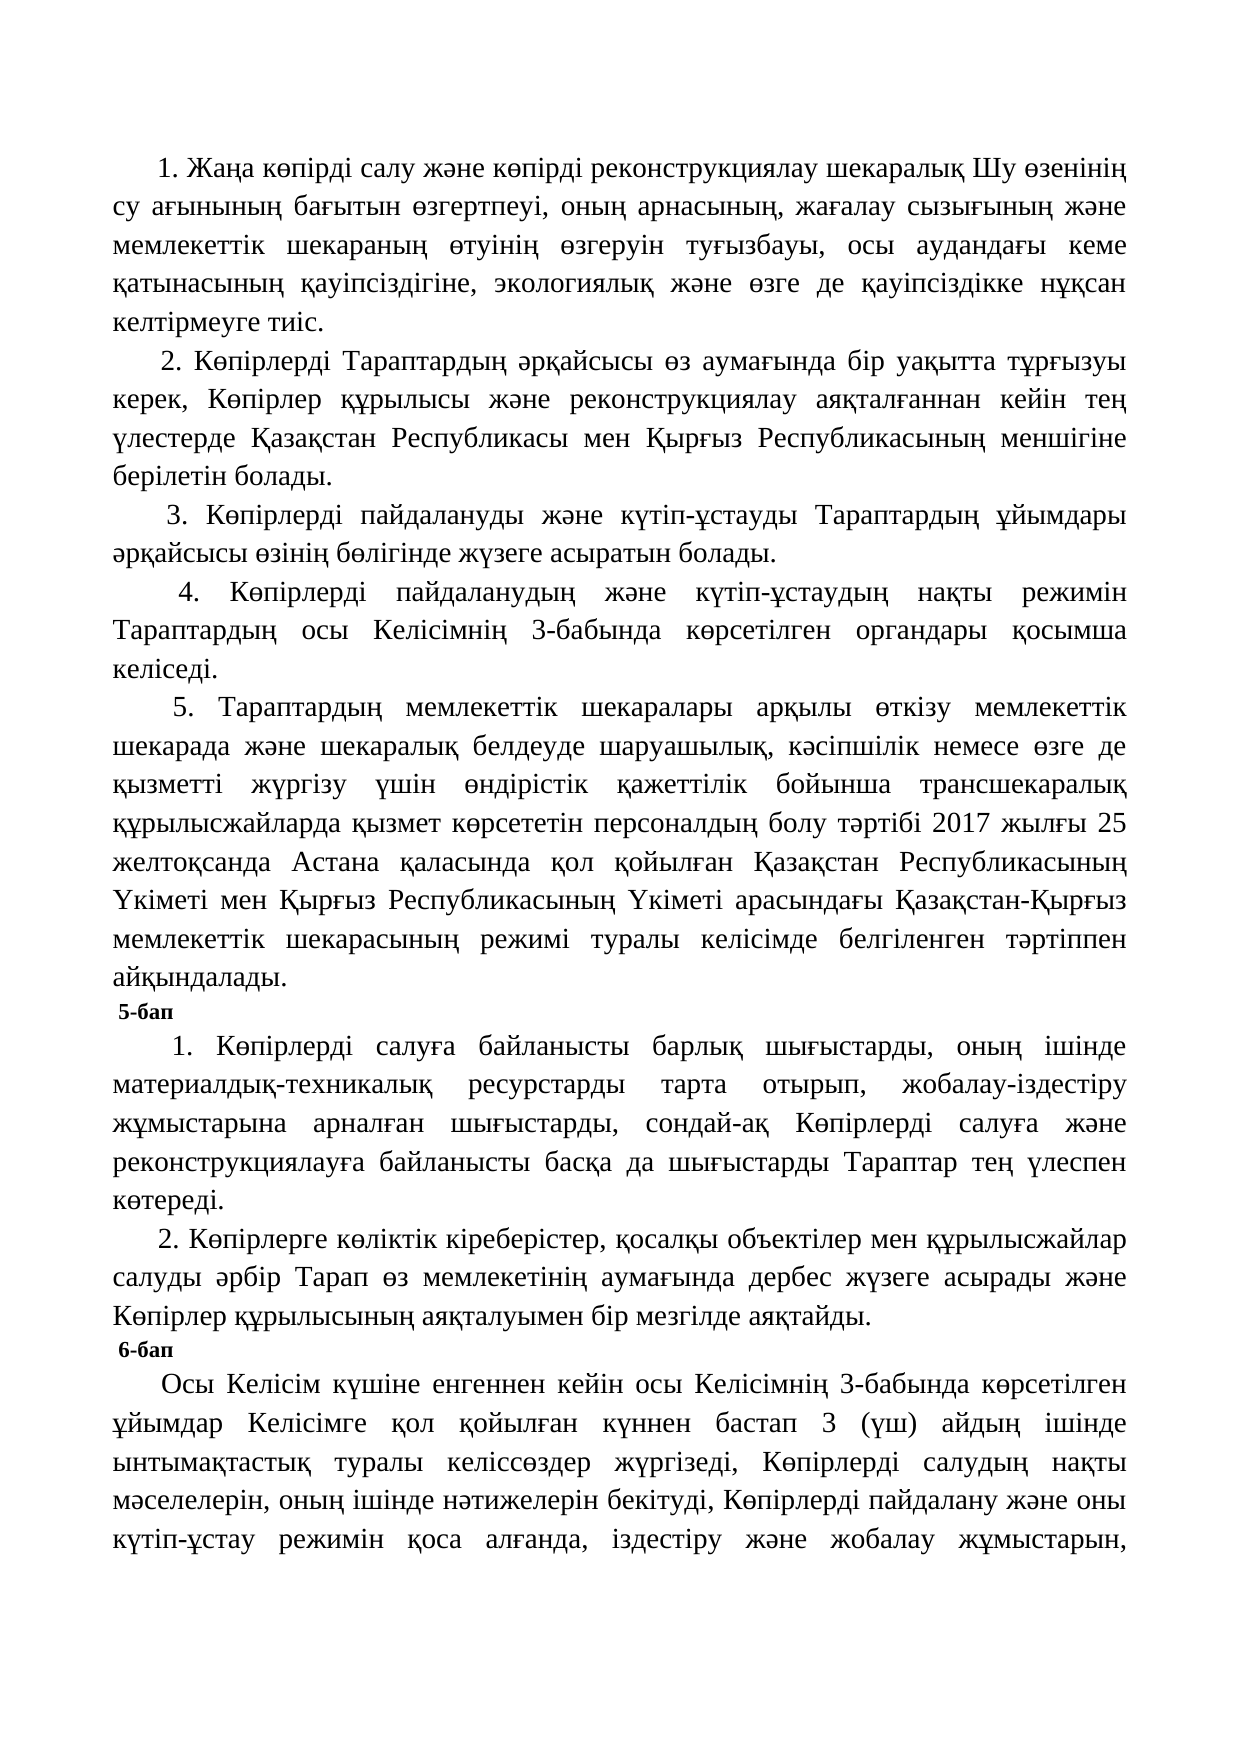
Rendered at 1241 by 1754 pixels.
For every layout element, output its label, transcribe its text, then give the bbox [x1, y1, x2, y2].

text 3. Көпірлерді пайдалануды және күтіп-ұстауды Тараптардың ұйымдары әрқайсысы өзінің бөлігінде жүзеге асыратын болады. [112, 497, 1128, 569]
text 1. Жаңа көпірді салу және көпірді реконструкциялау шекаралық Шу өзенінің су ағынының бағытын өзгертпеуі, оның арнасының, жағалау сызығының және мемлекеттік шекараның өтуінің өзгеруін туғызбауы, осы аудандағы кеме қатынасының қауіпсіздігіне, экологиялық және өзге де қауіпсіздікке нұқсан келтірмеуге тиіс. [112, 150, 1128, 338]
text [112, 1367, 1128, 1554]
text 5-бап [112, 998, 1128, 1024]
text 1. Көпірлерді салуға байланысты барлық шығыстарды, оның ішінде материалдық-техникалық ресурстарды тарта отырып, жобалау-іздестіру жұмыстарына арналған шығыстарды, сондай-ақ Көпірлерді салуға және реконструкциялауға байланысты басқа да шығыстарды Тараптар тең үлеспен көтереді. [112, 1028, 1128, 1216]
text 5. Тараптардың мемлекеттік шекаралары арқылы өткізу мемлекеттік шекарада және шекаралық белдеуде шаруашылық, кәсіпшілік немесе өзге де қызметті жүргізу үшін өндірістік қажеттілік бойынша трансшекаралық құрылысжайларда қызмет көрсететін персоналдың болу тәртібі 2017 жылғы 25 желтоқсанда Астана қаласында қол қойылған Қазақстан Республикасының Үкіметі мен Қырғыз Республикасының Үкіметі арасындағы Қазақстан-Қырғыз мемлекеттік шекарасының режимі туралы келісімде белгіленген тәртіппен айқындалады. [112, 689, 1128, 993]
text 2. Көпірлерге көліктік кіреберістер, қосалқы объектілер мен құрылысжайлар салуды әрбір Тарап өз мемлекетінің аумағында дербес жүзеге асырады және Көпірлер құрылысының аяқталуымен бір мезгілде аяқтайды. [112, 1221, 1128, 1331]
text 2. Көпірлерді Тараптардың әрқайсысы өз аумағында бір уақытта тұрғызуы керек, Көпірлер құрылысы және реконструкциялау аяқталғаннан кейін тең үлестерде Қазақстан Республикасы мен Қырғыз Республикасының меншігіне берілетін болады. [112, 343, 1128, 492]
text 4. Көпірлерді пайдаланудың және күтіп-ұстаудың нақты режимін Тараптардың осы Келісімнің 3-бабында көрсетілген органдары қосымша келіседі. [112, 574, 1128, 684]
text 6-бап [112, 1336, 1128, 1363]
